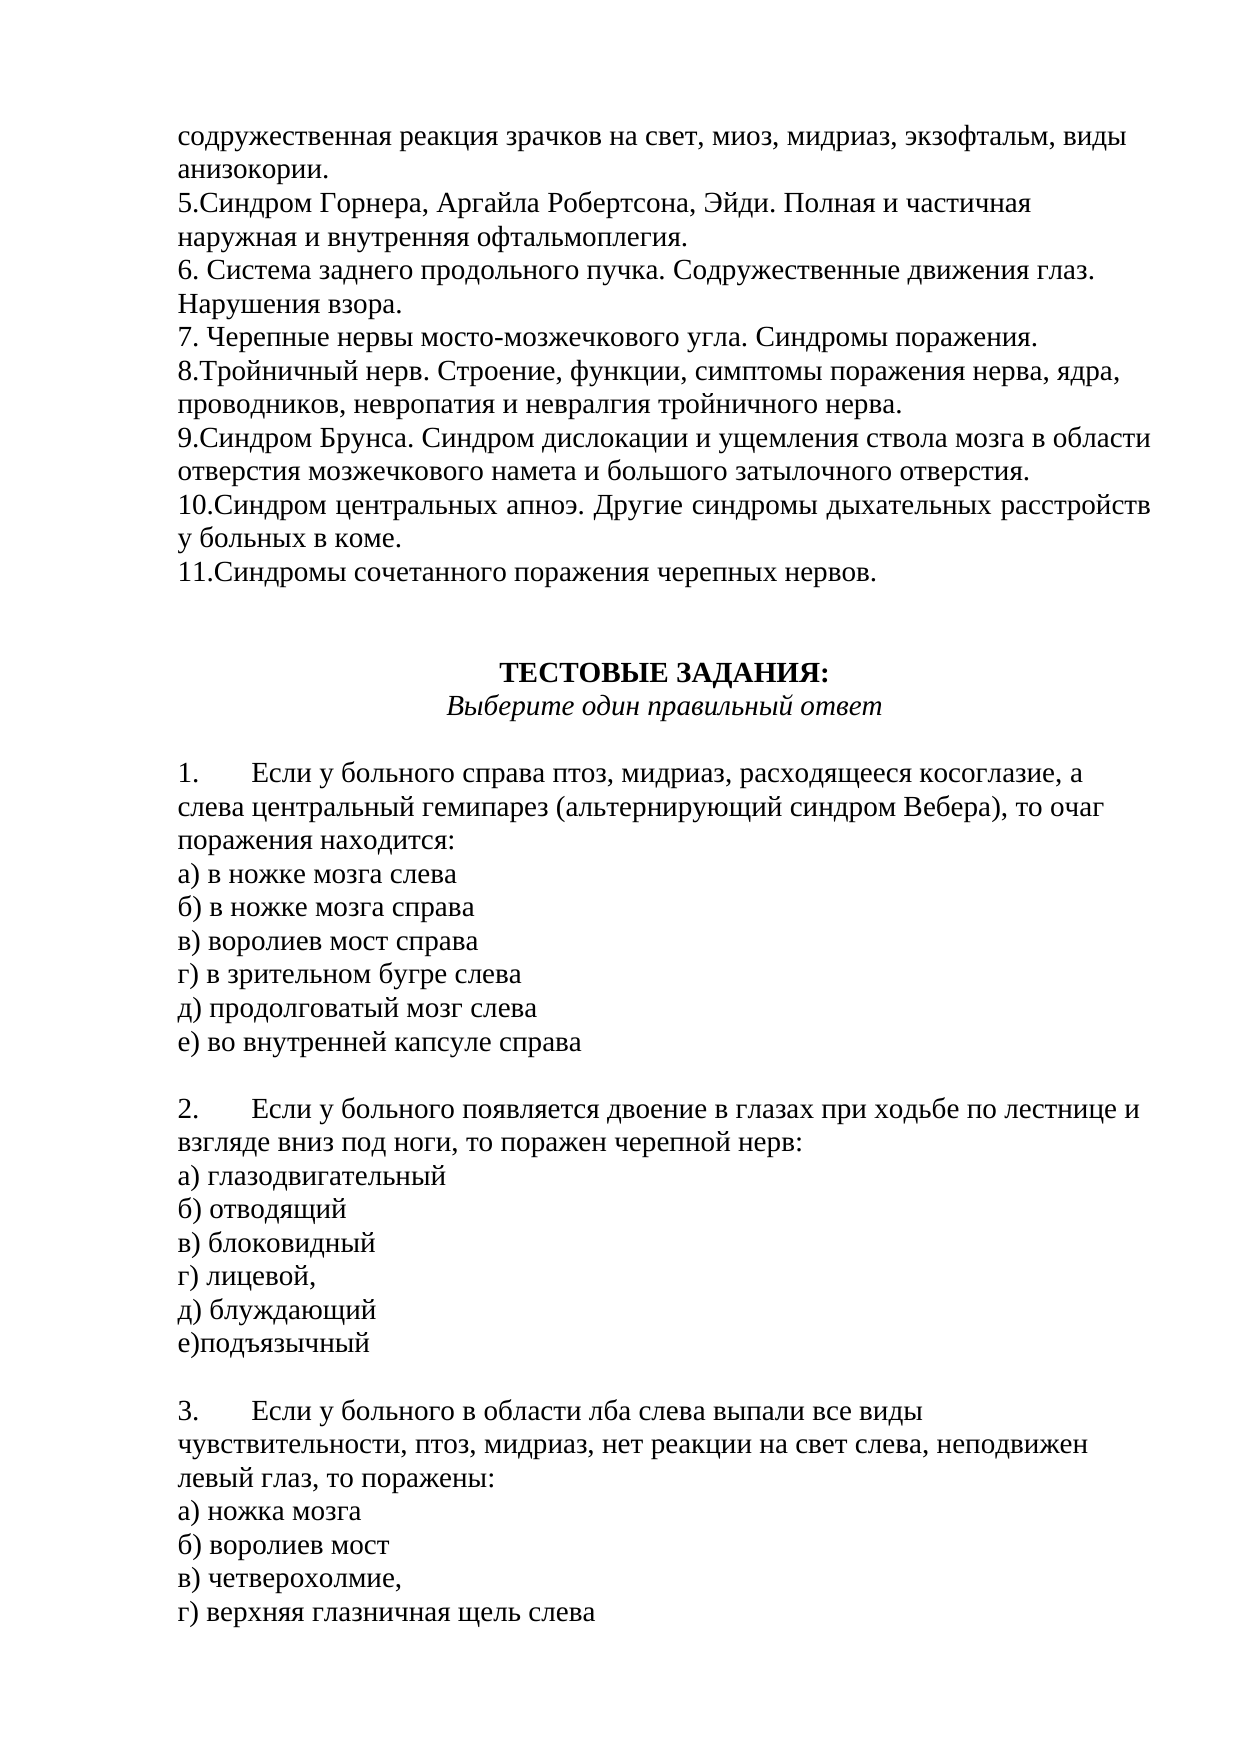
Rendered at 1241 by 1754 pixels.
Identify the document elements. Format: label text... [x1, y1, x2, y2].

text а) ножка мозга [177, 1493, 1152, 1527]
text 5.Синдром Горнера, Аргайла Робертсона, Эйди. Полная и частичная наружная и внутренняя офтальмоплегия. [177, 185, 1152, 252]
text в) четверохолмие, [177, 1560, 1152, 1594]
text 9.Синдром Брунса. Синдром дислокации и ущемления ствола мозга в области отверстия мозжечкового намета и большого затылочного отверстия. [177, 420, 1152, 487]
text г) в зрительном бугре слева [177, 957, 1152, 990]
text а) глазодвигательный [177, 1158, 1152, 1191]
text г) лицевой, [177, 1258, 1152, 1292]
text б) воролиев мост [177, 1527, 1152, 1560]
text 10.Синдром центральных апноэ. Другие синдромы дыхательных расстройств у больных в коме. [177, 487, 1152, 554]
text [177, 118, 1152, 185]
text б) отводящий [177, 1191, 1152, 1225]
text Выберите один правильный ответ [177, 688, 1152, 722]
list Если у больного в области лба слева выпали все виды чувствительности, птоз, мидриаз, нет реакции на свет слева, неподвижен левый глаз, то поражены: [177, 1393, 1152, 1493]
text е)подъязычный [177, 1326, 1152, 1359]
text г) верхняя глазничная щель слева [177, 1594, 1152, 1627]
text д) продолговатый мозг слева [177, 990, 1152, 1024]
text 8.Тройничный нерв. Строение, функции, симптомы поражения нерва, ядра, проводников, невропатия и невралгия тройничного нерва. [177, 353, 1152, 420]
text а) в ножке мозга слева [177, 856, 1152, 889]
text ТЕСТОВЫЕ ЗАДАНИЯ: [177, 655, 1152, 688]
text е) во внутренней капсуле справа [177, 1024, 1152, 1057]
text 7. Черепные нервы мосто-мозжечкового угла. Синдромы поражения. [177, 319, 1152, 353]
text б) в ножке мозга справа [177, 889, 1152, 923]
list Если у больного появляется двоение в глазах при ходьбе по лестнице и взгляде вниз под ноги, то поражен черепной нерв: [177, 1091, 1152, 1158]
list Если у больного справа птоз, мидриаз, расходящееся косоглазие, а слева центральный гемипарез (альтернирующий синдром Вебера), то очаг поражения находится: [177, 755, 1152, 856]
text в) воролиев мост справа [177, 923, 1152, 957]
text в) блоковидный [177, 1225, 1152, 1258]
text 11.Синдромы сочетанного поражения черепных нервов. [177, 554, 1152, 588]
text 6. Система заднего продольного пучка. Содружественные движения глаз. Нарушения взора. [177, 252, 1152, 319]
text д) блуждающий [177, 1292, 1152, 1326]
